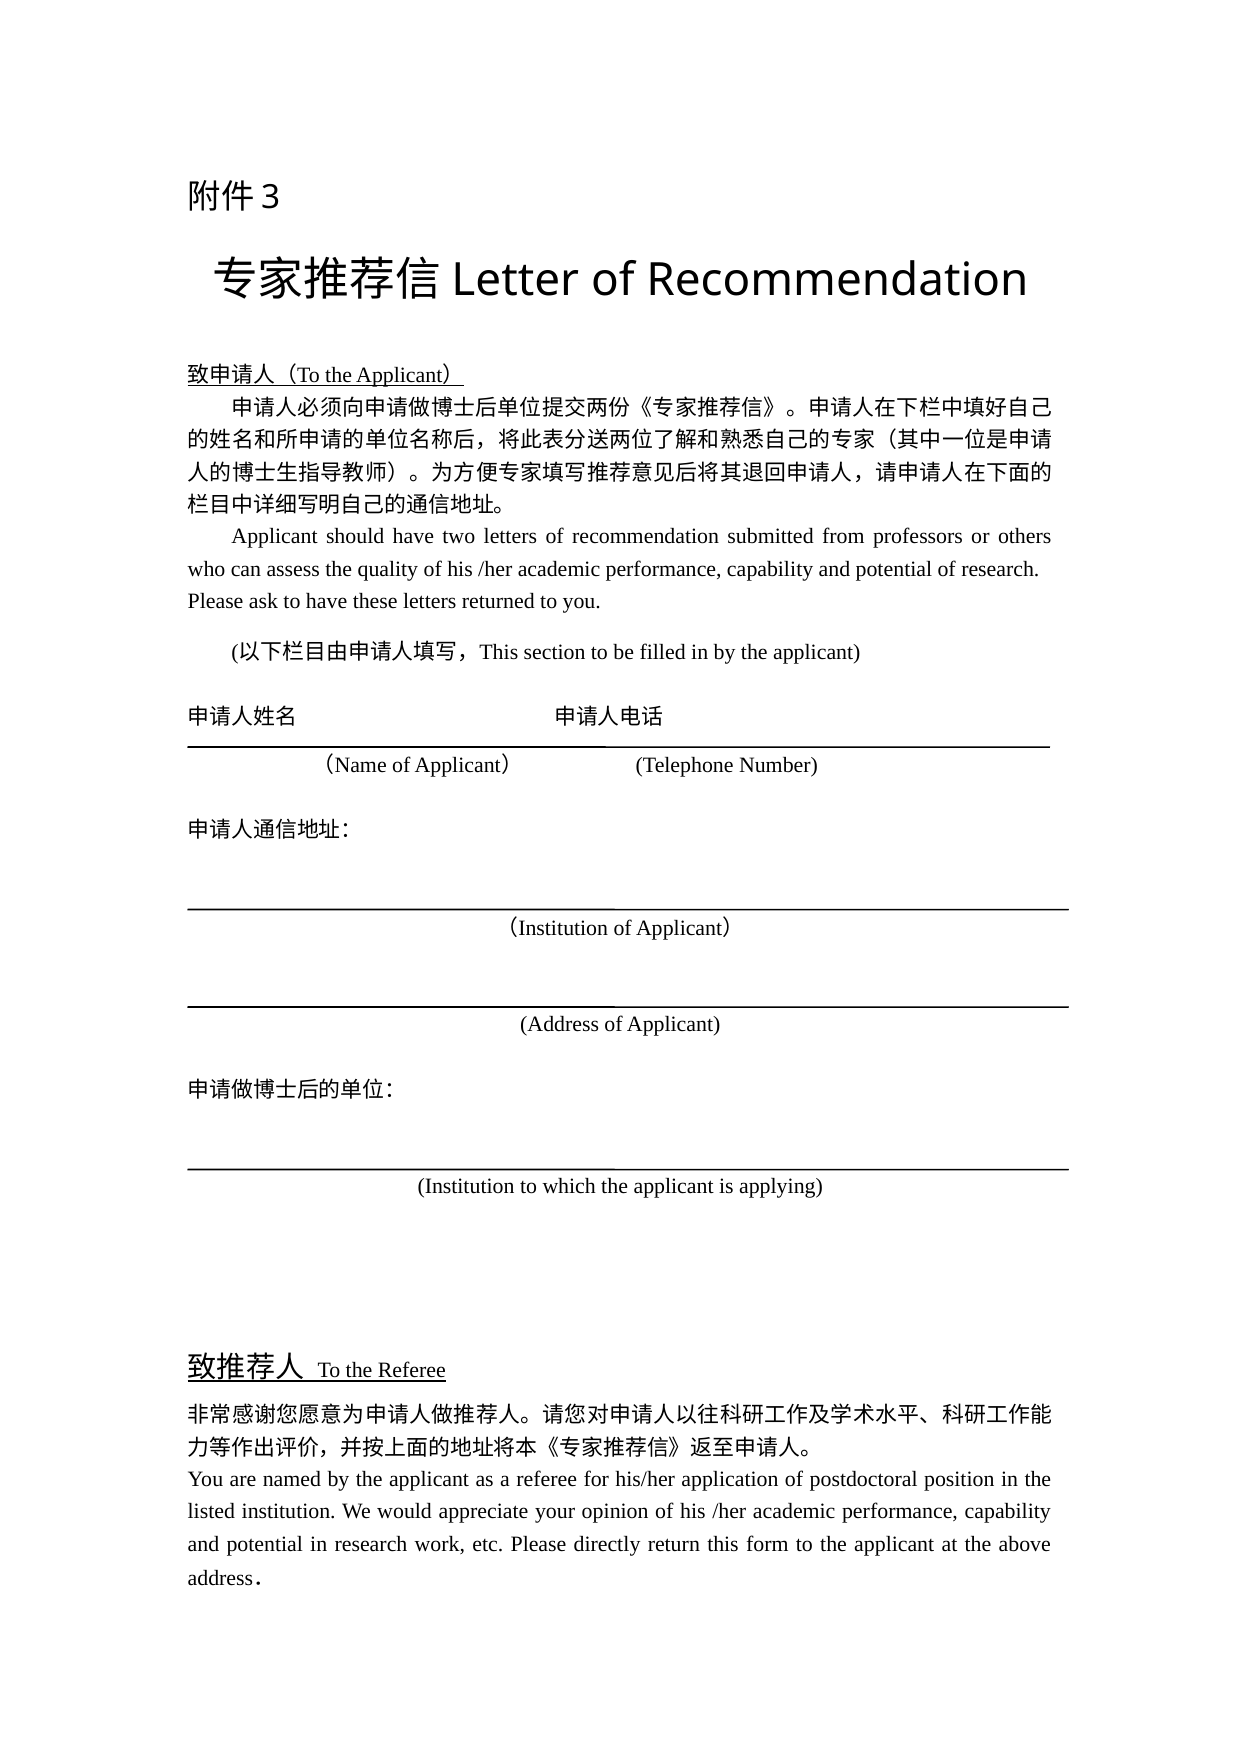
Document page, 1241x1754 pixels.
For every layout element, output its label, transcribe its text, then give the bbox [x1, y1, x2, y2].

text 专家推荐信 Letter of Recommendation [187, 227, 1053, 324]
text (Institution to which the applicant is applying) [187, 1171, 1053, 1202]
text You are named by the applicant as a referee for his/her application of postdoctoral position in the listed institution. We would appreciate your opinion of his /her academic performance, capability and potential in research work, etc. Please directly return this form to the applicant at the above address． [187, 1462, 1053, 1592]
text 致推荐人 To the Referee [187, 1332, 1053, 1397]
text （Institution of Applicant） [187, 911, 1053, 942]
text 申请人必须向申请做博士后单位提交两份《专家推荐信》。申请人在下栏中填好自己的姓名和所申请的单位名称后，将此表分送两位了解和熟悉自己的专家（其中一位是申请人的博士生指导教师）。为方便专家填写推荐意见后将其退回申请人，请申请人在下面的栏目中详细写明自己的通信地址。 [187, 389, 1053, 519]
text Please ask to have these letters returned to you. [187, 584, 1053, 617]
text (以下栏目由申请人填写，This section to be filled in by the applicant) [187, 633, 1053, 666]
text (Address of Applicant) [187, 1008, 1053, 1039]
text 申请人通信地址： [187, 812, 1053, 844]
text 附件3 [187, 162, 1053, 227]
text （Name of Applicant） (Telephone Number) [187, 747, 1053, 779]
text 致申请人（To the Applicant） [187, 357, 1053, 389]
text Applicant should have two letters of recommendation submitted from professors or others who can assess the quality of his /her academic performance, capability and potential of research. [187, 519, 1053, 584]
text 申请做博士后的单位： [187, 1072, 1053, 1104]
text 申请人姓名 申请人电话 [187, 698, 1053, 731]
text 非常感谢您愿意为申请人做推荐人。请您对申请人以往科研工作及学术水平、科研工作能力等作出评价，并按上面的地址将本《专家推荐信》返至申请人。 [187, 1397, 1053, 1462]
